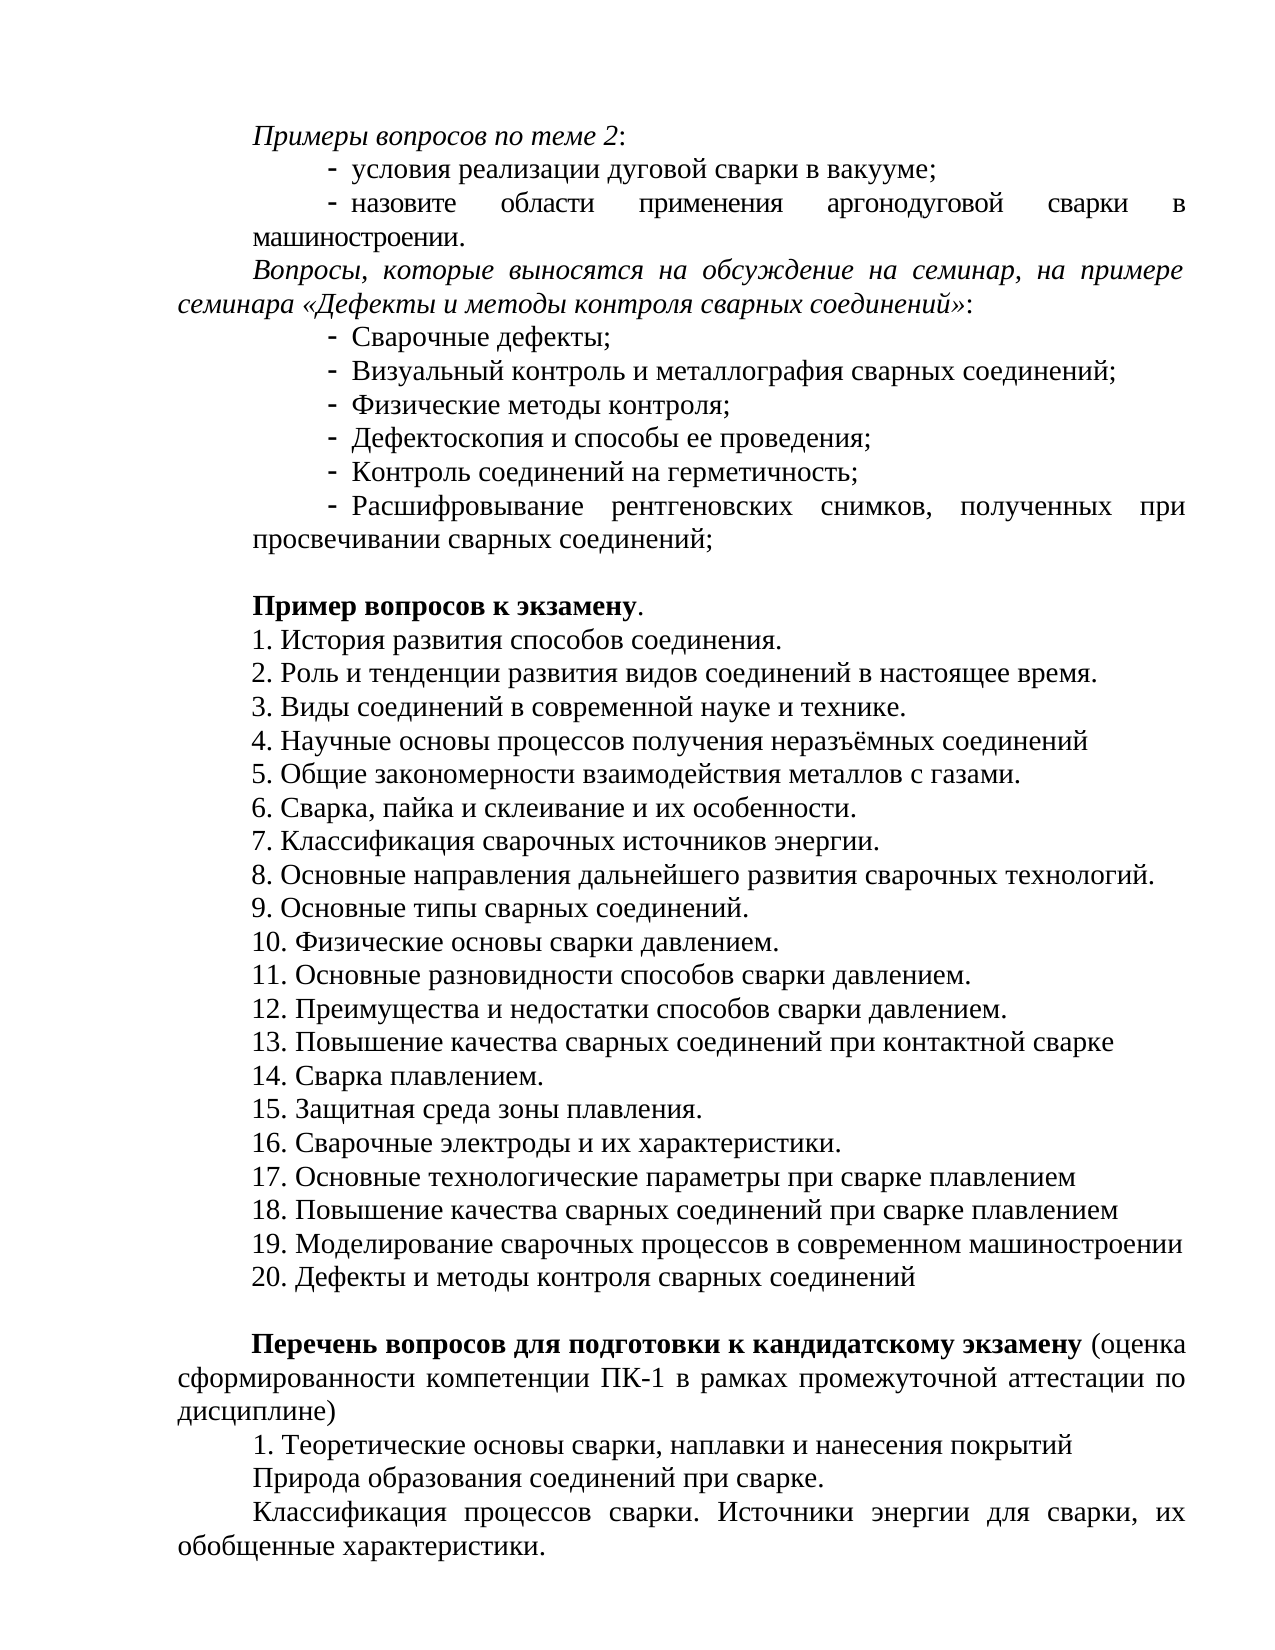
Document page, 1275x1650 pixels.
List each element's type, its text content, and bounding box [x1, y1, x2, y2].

list Дефектоскопия и способы ее проведения; [252, 421, 1186, 454]
list История развития способов соединения. [177, 622, 1186, 656]
list Сварка плавлением. [177, 1058, 1186, 1092]
text 1. Теоретические основы сварки, наплавки и нанесения покрытий [177, 1427, 1186, 1461]
list Расшифровывание рентгеновских снимков, полученных при просвечивании сварных соединений; [252, 488, 1186, 555]
list Контроль соединений на герметичность; [252, 454, 1186, 488]
list Повышение качества сварных соединений при контактной сварке [177, 1024, 1186, 1058]
list Защитная среда зоны плавления. [177, 1092, 1186, 1125]
list условия реализации дуговой сварки в вакууме; [252, 152, 1186, 185]
list Преимущества и недостатки способов сварки давлением. [177, 991, 1186, 1024]
list Роль и тенденции развития видов соединений в настоящее время. [177, 656, 1186, 689]
list Визуальный контроль и металлография сварных соединений; [252, 353, 1186, 387]
text Природа образования соединений при сварке. [177, 1461, 1186, 1494]
list Виды соединений в современной науке и технике. [177, 689, 1186, 723]
list Сварка, пайка и склеивание и их особенности. [177, 790, 1186, 823]
list Дефекты и методы контроля сварных соединений [177, 1259, 1186, 1293]
list Классификация сварочных источников энергии. [177, 823, 1186, 857]
list Общие закономерности взаимодействия металлов с газами. [177, 756, 1186, 790]
text Вопросы, которые выносятся на обсуждение на семинар, на примере семинара «Дефекты и методы контроля сварных соединений»: [177, 252, 1186, 319]
list Основные технологические параметры при сварке плавлением [177, 1159, 1186, 1192]
list Физические методы контроля; [252, 387, 1186, 421]
text Перечень вопросов для подготовки к кандидатскому экзамену (оценка сформированности компетенции ПК-1 в рамках промежуточной аттестации по дисциплине) [177, 1326, 1186, 1427]
list Сварочные электроды и их характеристики. [177, 1125, 1186, 1159]
text Примеры вопросов по теме 2: [177, 118, 1186, 152]
list Моделирование сварочных процессов в современном машиностроении [177, 1226, 1186, 1259]
text Пример вопросов к экзамену. [177, 588, 1186, 622]
list Физические основы сварки давлением. [177, 924, 1186, 957]
text Классификация процессов сварки. Источники энергии для сварки, их обобщенные характеристики. [177, 1494, 1186, 1561]
list Основные разновидности способов сварки давлением. [177, 957, 1186, 991]
list Повышение качества сварных соединений при сварке плавлением [177, 1192, 1186, 1226]
list Основные типы сварных соединений. [177, 890, 1186, 924]
list назовите области применения аргонодуговой сварки в машиностроении. [252, 185, 1186, 252]
list Сварочные дефекты; [252, 319, 1186, 353]
list Научные основы процессов получения неразъёмных соединений [177, 723, 1186, 756]
list Основные направления дальнейшего развития сварочных технологий. [177, 857, 1186, 890]
